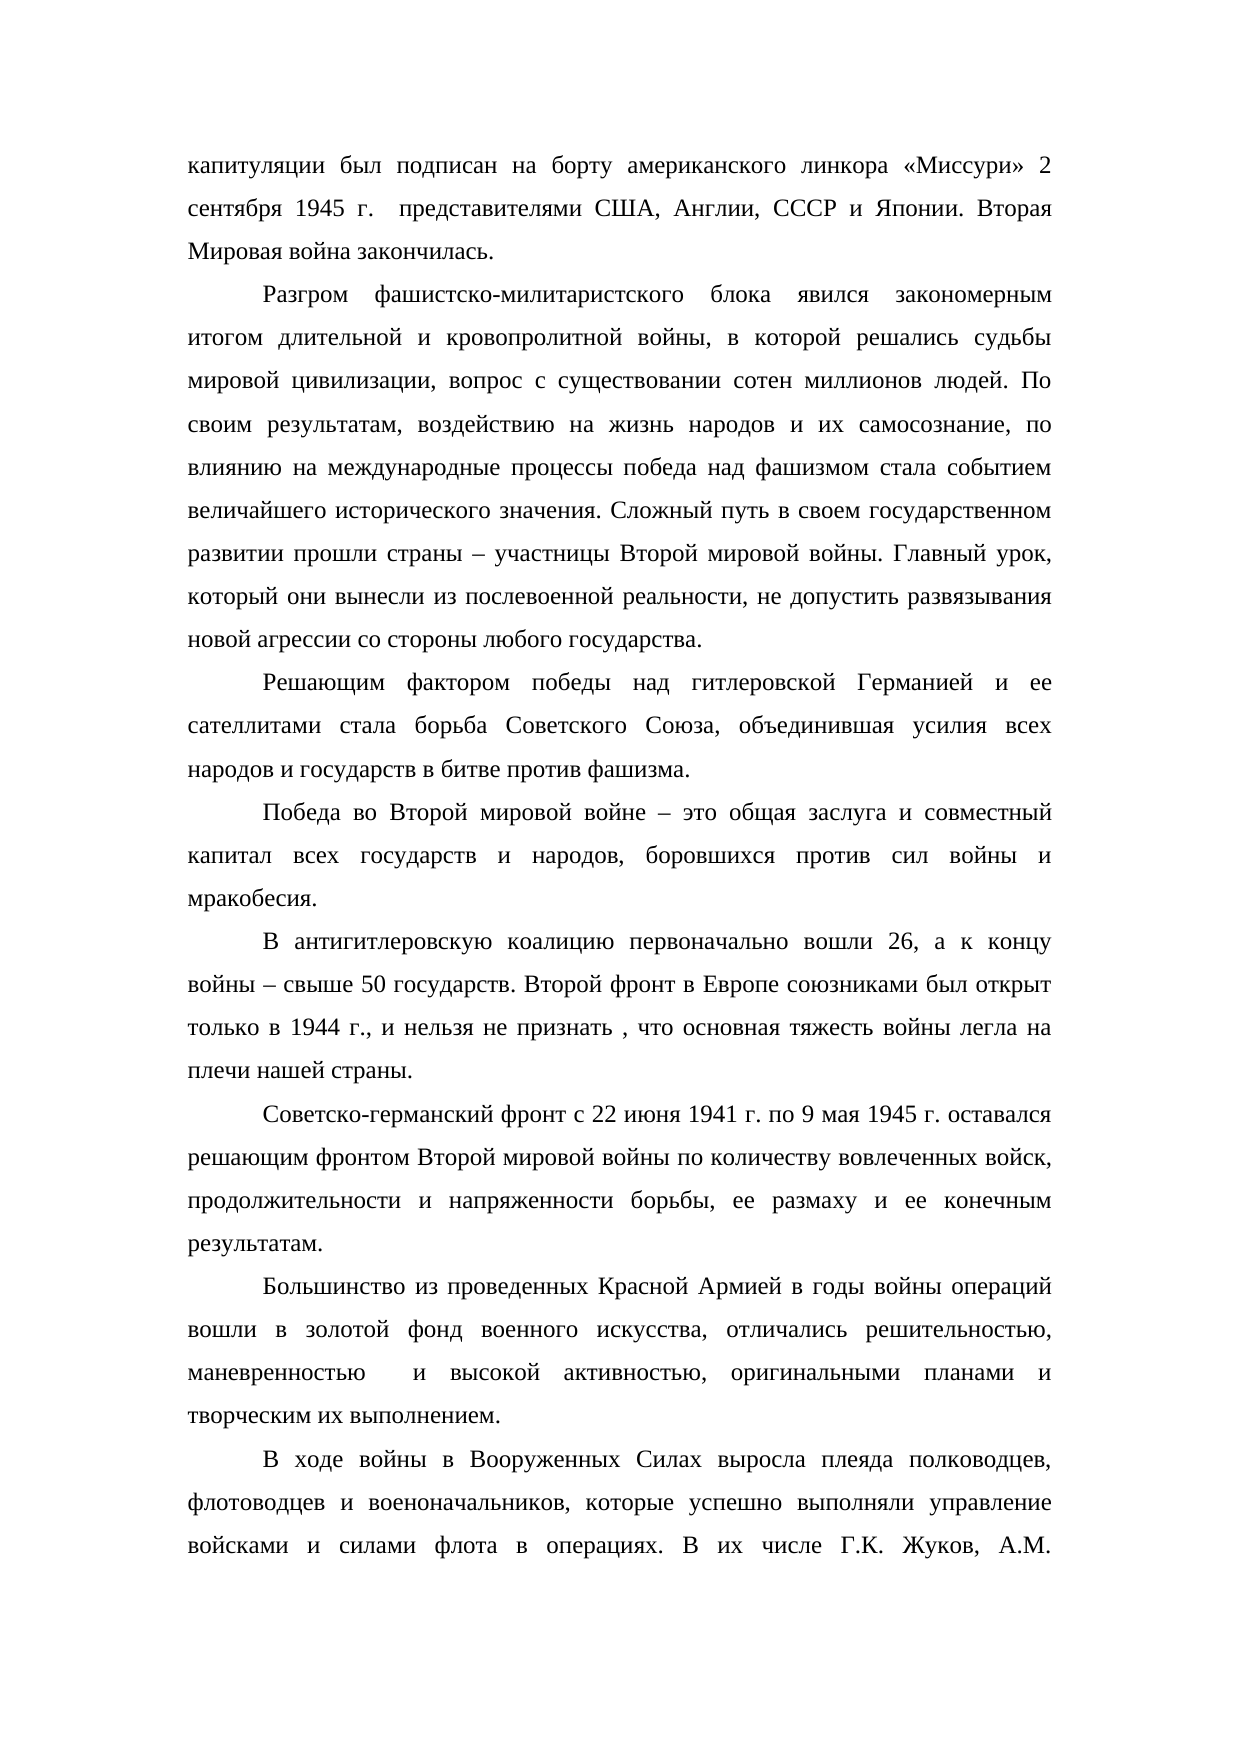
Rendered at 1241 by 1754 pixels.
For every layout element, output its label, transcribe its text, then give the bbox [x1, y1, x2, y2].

text Разгром фашистско-милитаристского блока явился закономерным итогом длительной и кровопролитной войны, в которой решались судьбы мировой цивилизации, вопрос с существовании сотен миллионов людей. По своим результатам, воздействию на жизнь народов и их самосознание, по влиянию на международные процессы победа над фашизмом стала событием величайшего исторического значения. Сложный путь в своем государственном развитии прошли страны – участницы Второй мировой войны. Главный урок, который они вынесли из послевоенной реальности, не допустить развязывания новой агрессии со стороны любого государства. [187, 279, 1053, 653]
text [187, 1444, 1053, 1559]
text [187, 150, 1053, 265]
text Большинство из проведенных Красной Армией в годы войны операций вошли в золотой фонд военного искусства, отличались решительностью, маневренностью и высокой активностью, оригинальными планами и творческим их выполнением. [187, 1271, 1053, 1429]
text Советско-германский фронт с 22 июня 1941 г. по 9 мая 1945 г. оставался решающим фронтом Второй мировой войны по количеству вовлеченных войск, продолжительности и напряженности борьбы, ее размаху и ее конечным результатам. [187, 1099, 1053, 1257]
text Решающим фактором победы над гитлеровской Германией и ее сателлитами стала борьба Советского Союза, объединившая усилия всех народов и государств в битве против фашизма. [187, 667, 1053, 782]
text Победа во Второй мировой войне – это общая заслуга и совместный капитал всех государств и народов, боровшихся против сил войны и мракобесия. [187, 797, 1053, 912]
text В антигитлеровскую коалицию первоначально вошли 26, а к концу войны – свыше 50 государств. Второй фронт в Европе союзниками был открыт только в 1944 г., и нельзя не признать , что основная тяжесть войны легла на плечи нашей страны. [187, 926, 1053, 1084]
